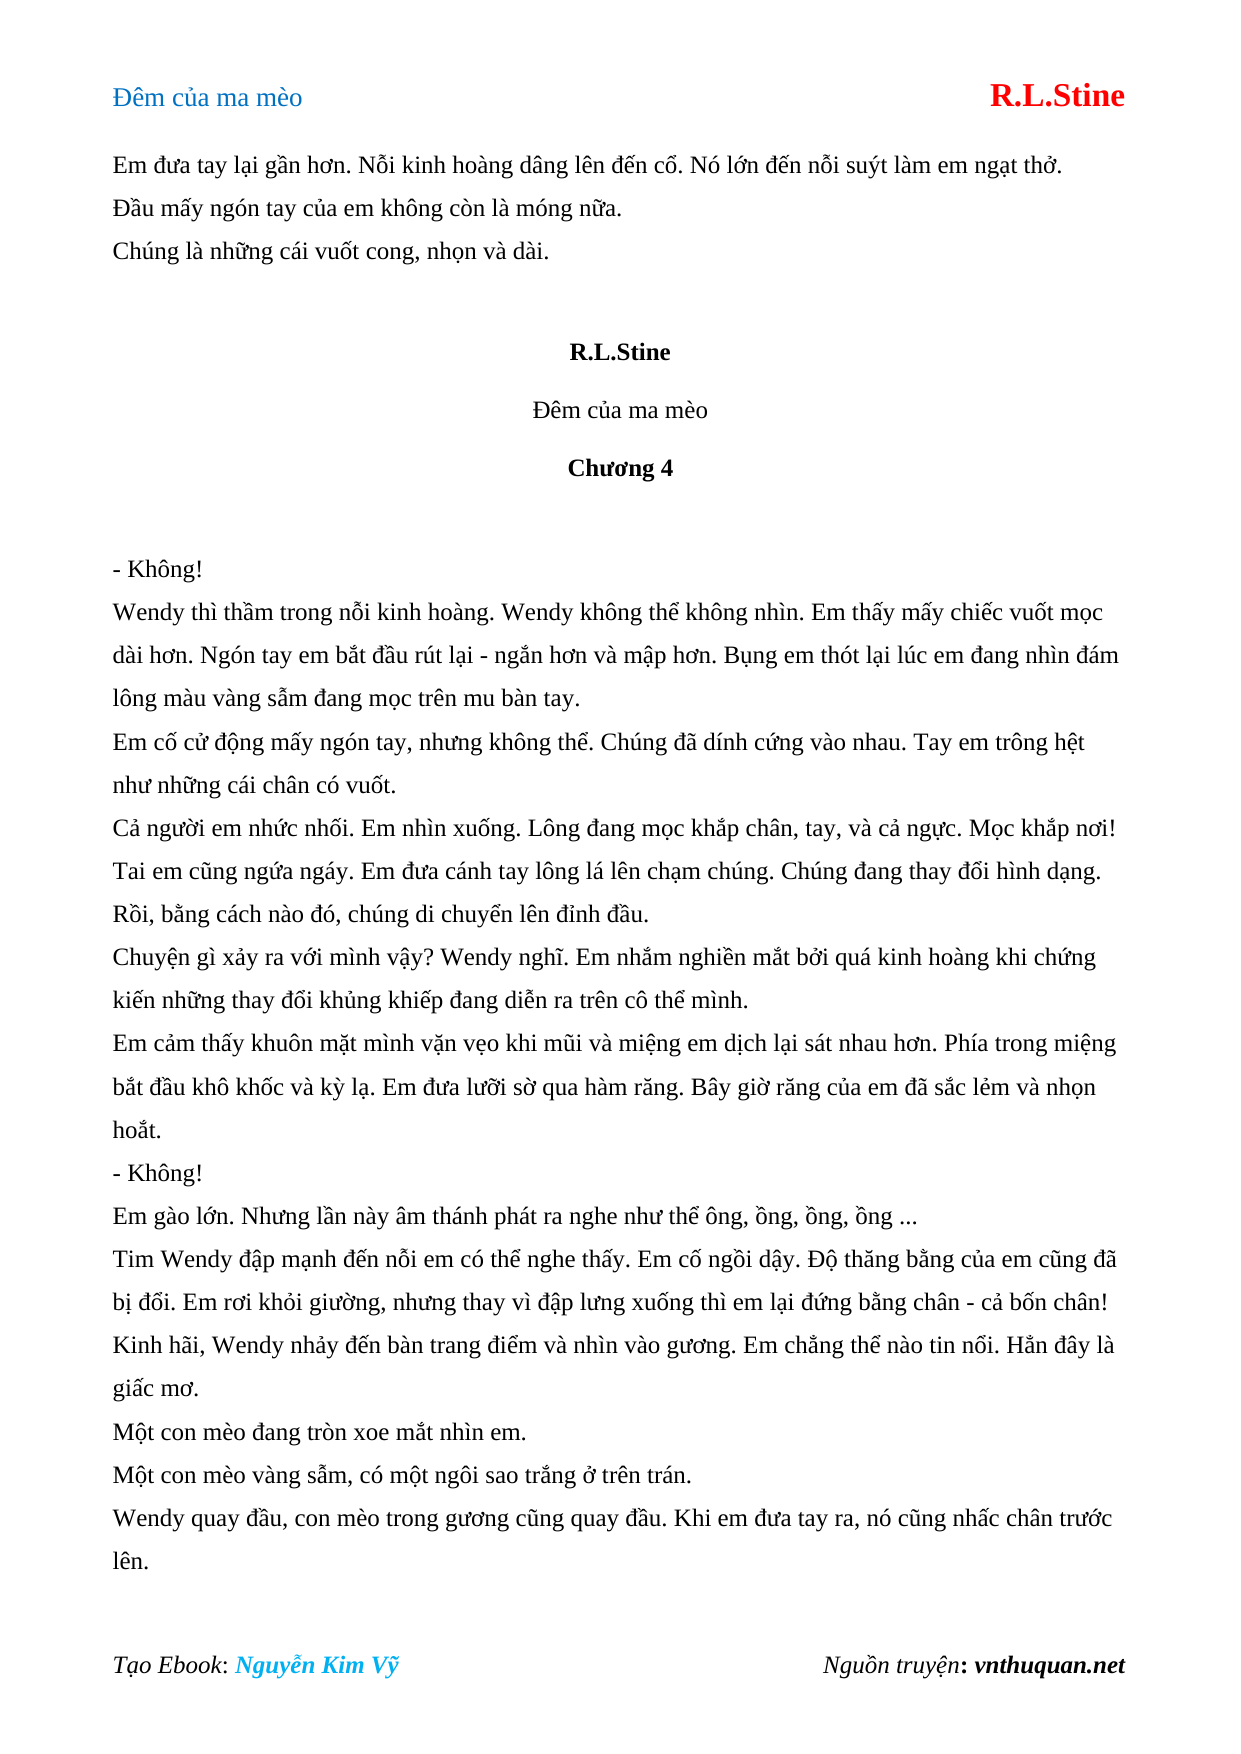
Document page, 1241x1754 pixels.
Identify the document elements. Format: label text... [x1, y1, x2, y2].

text Đêm của ma mèo [112, 395, 1128, 424]
text Chương 4 [112, 453, 1128, 482]
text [112, 511, 1128, 1575]
text R.L.Stine [112, 337, 1128, 366]
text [112, 150, 1128, 265]
